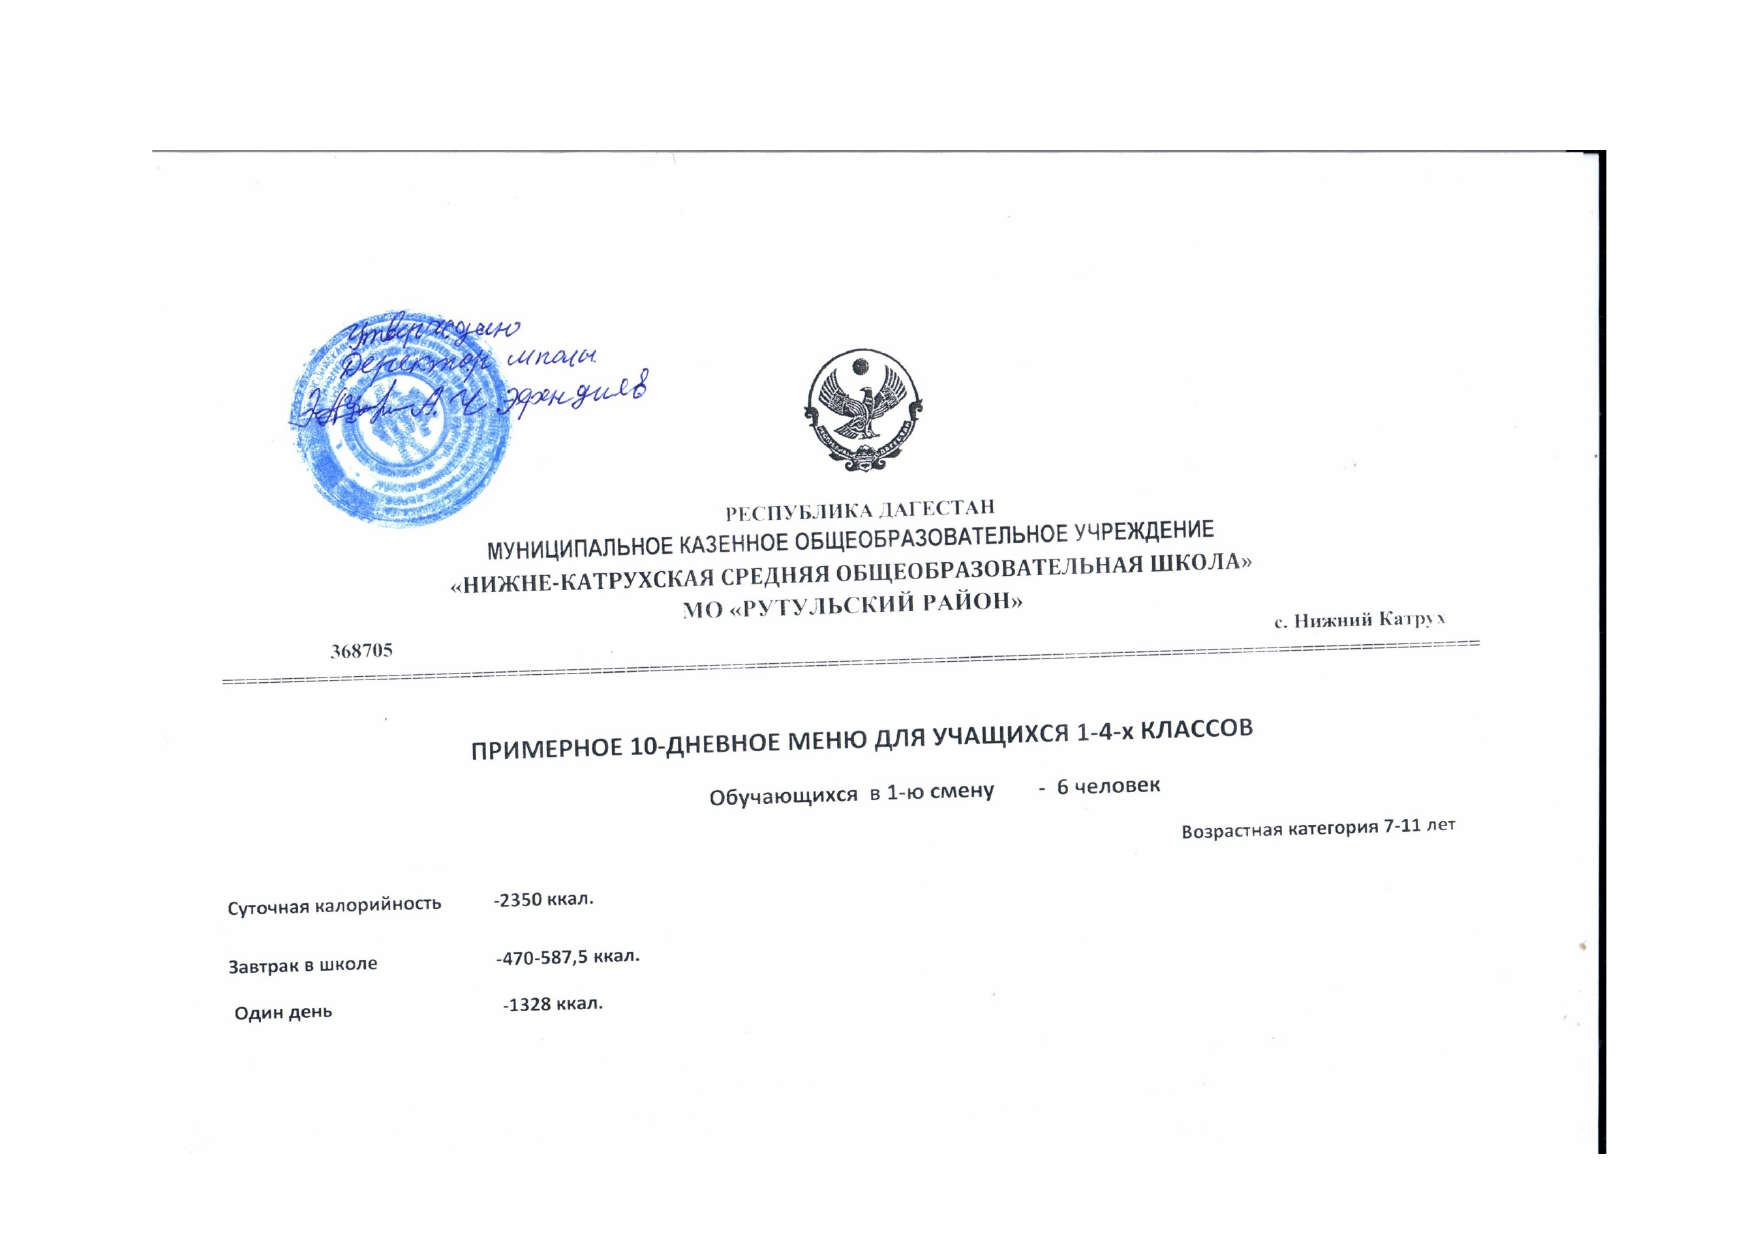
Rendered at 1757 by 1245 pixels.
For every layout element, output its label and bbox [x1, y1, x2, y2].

picture [150, 150, 1607, 1154]
